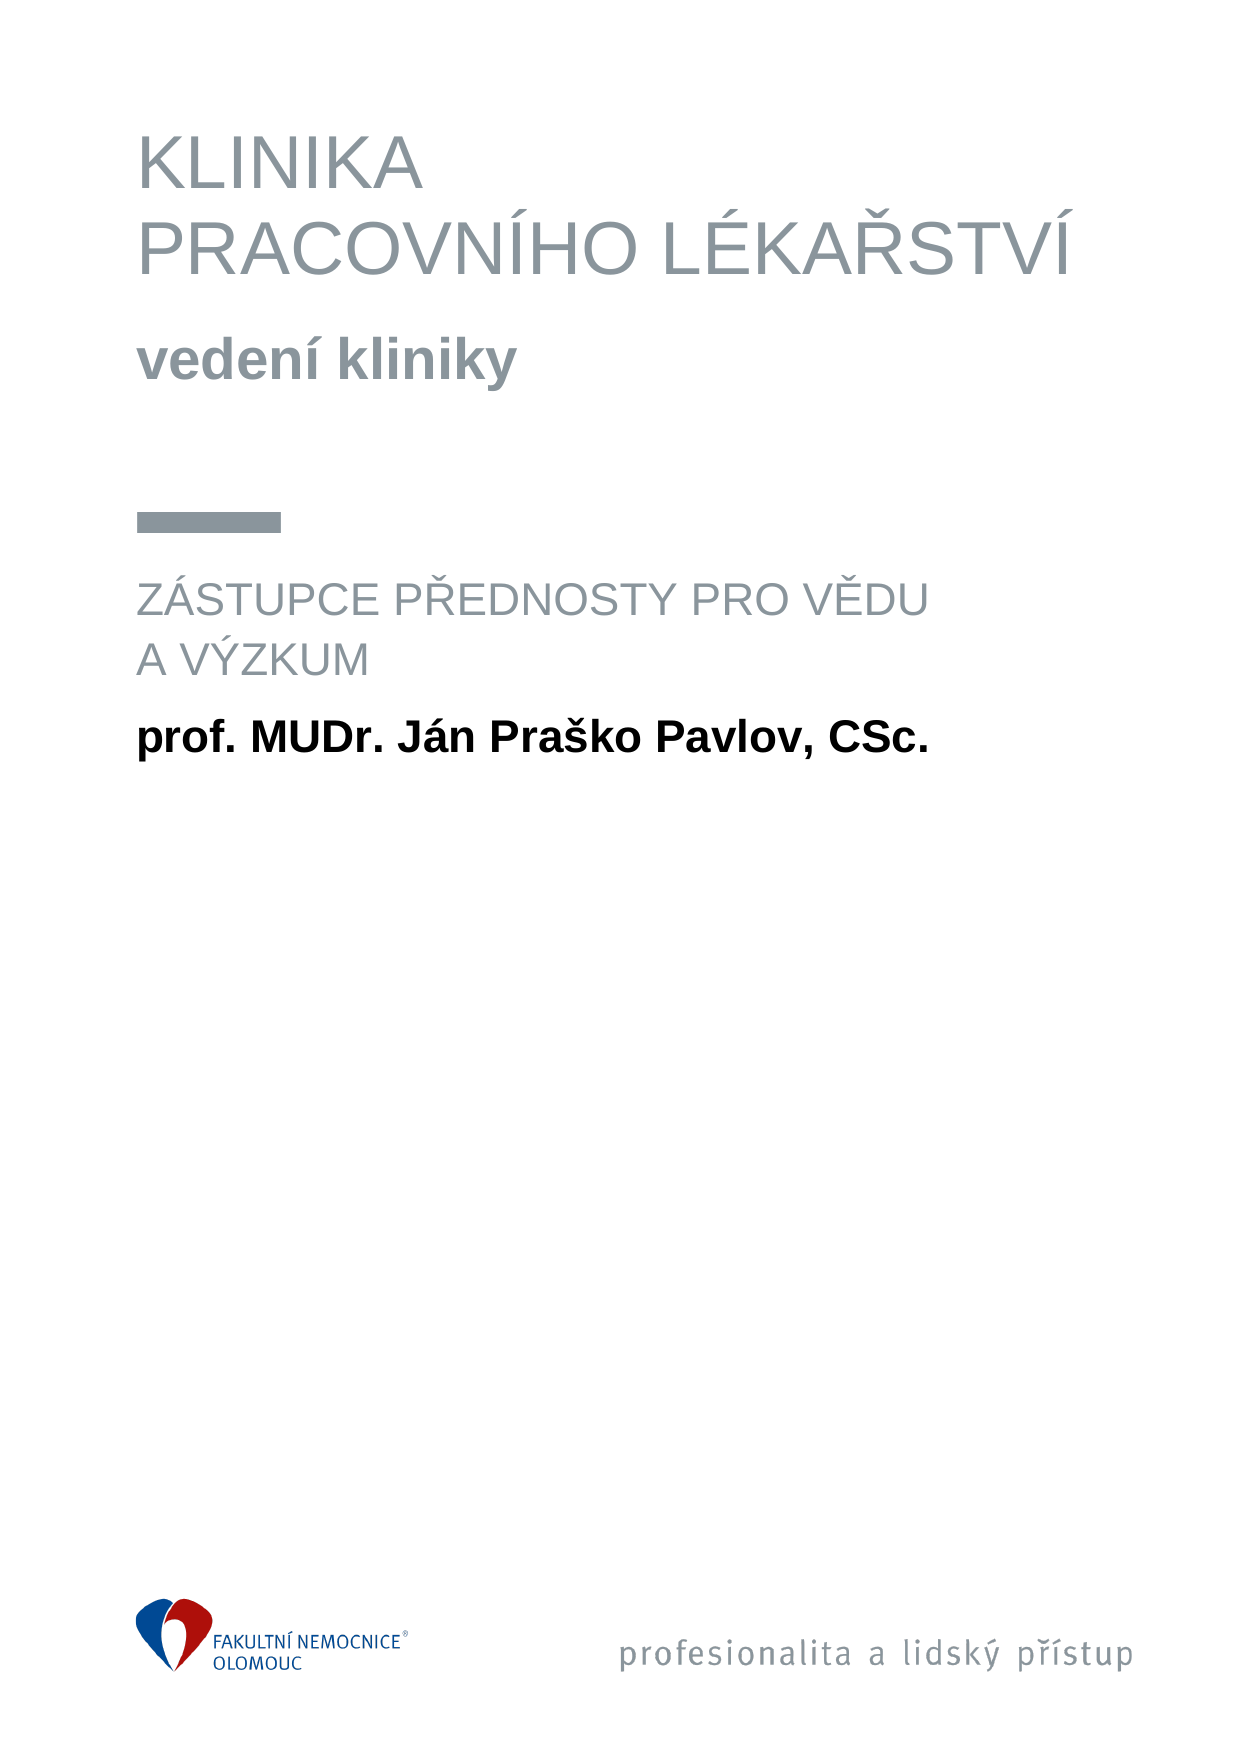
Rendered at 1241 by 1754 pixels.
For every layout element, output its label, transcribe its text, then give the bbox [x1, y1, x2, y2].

text Zástupce přednosty pro vědu a výzkum [136, 572, 1122, 685]
text prof. MUDr. Ján Praško Pavlov, CSc. [136, 710, 1122, 762]
picture [135, 1598, 1132, 1672]
picture [135, 512, 283, 533]
text vedení kliniky [136, 325, 1122, 392]
